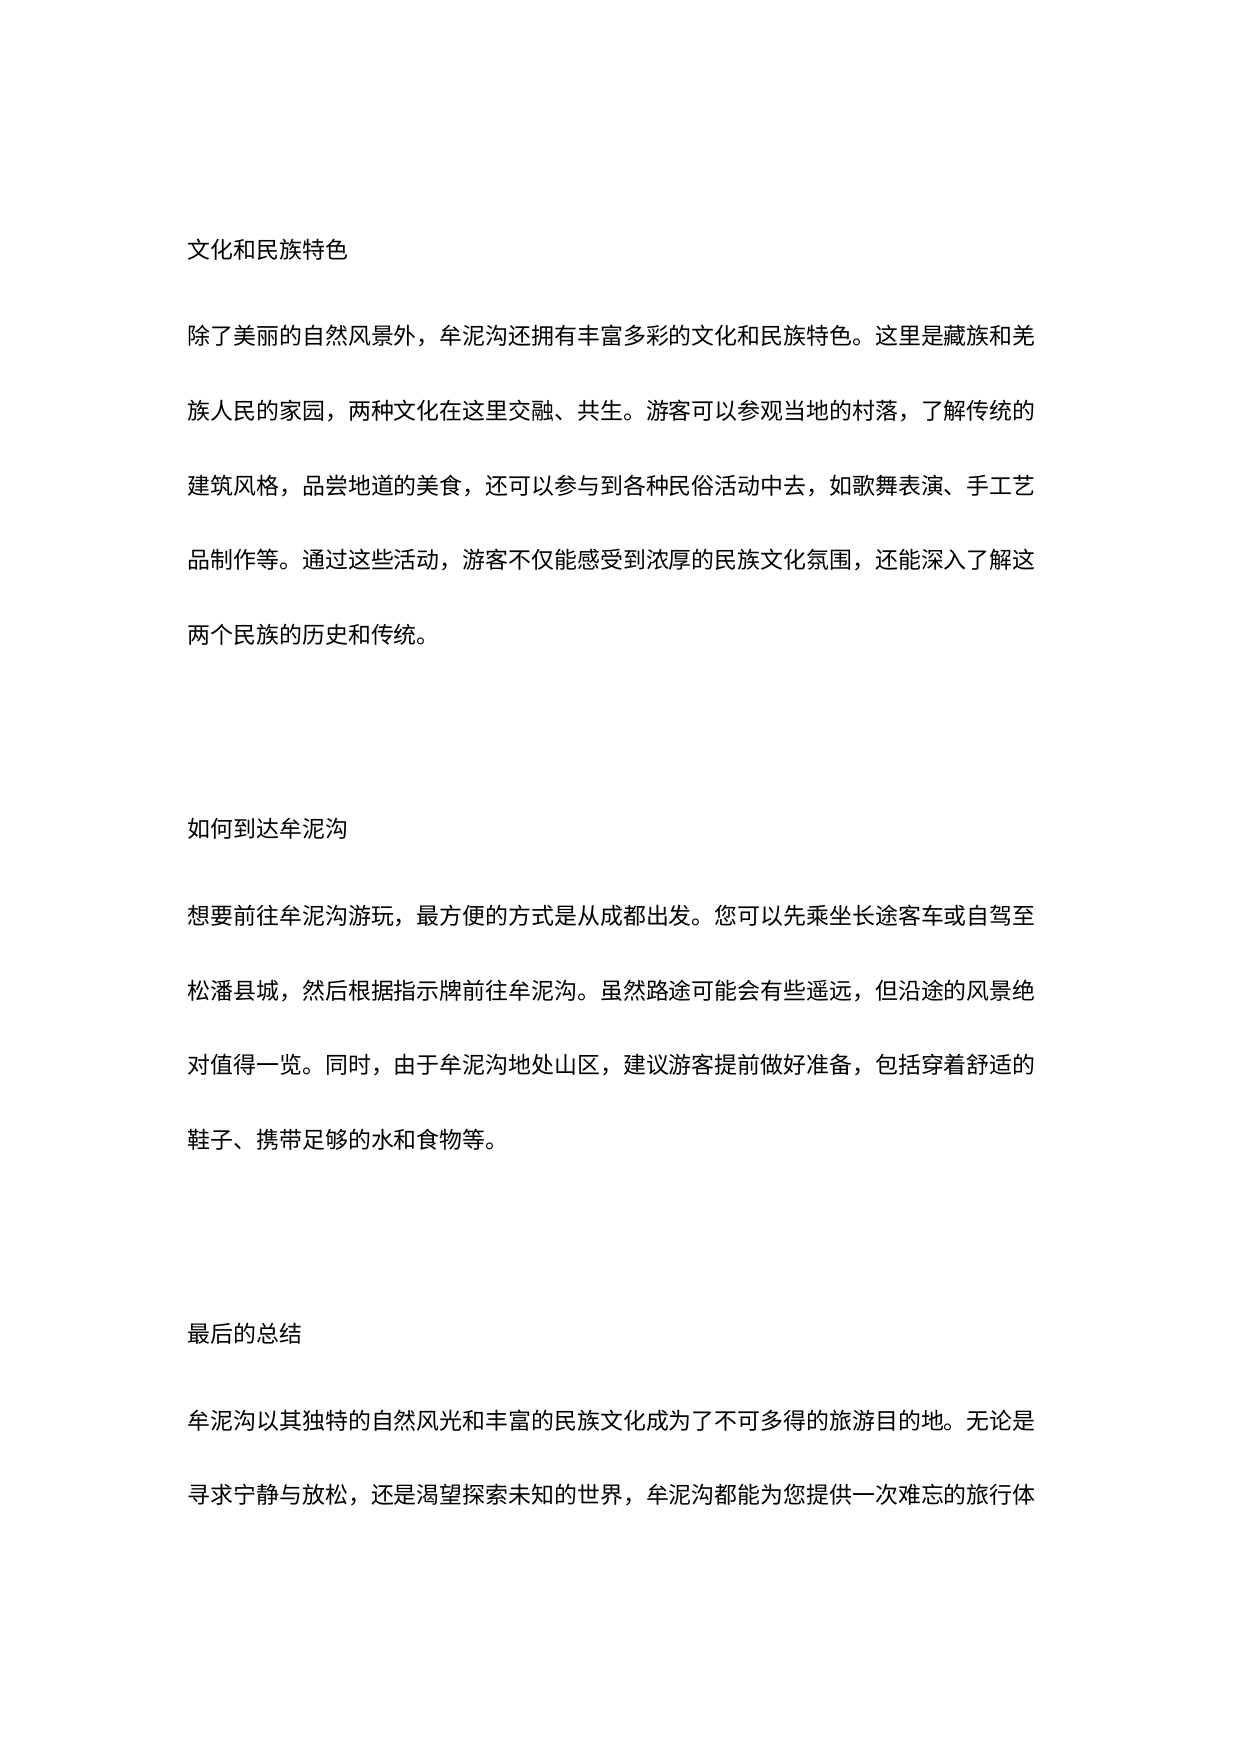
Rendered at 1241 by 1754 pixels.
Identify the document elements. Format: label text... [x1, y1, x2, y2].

text 文化和民族特色 [187, 216, 1053, 281]
text 想要前往牟泥沟游玩，最方便的方式是从成都出发。您可以先乘坐长途客车或自驾至松潘县城，然后根据指示牌前往牟泥沟。虽然路途可能会有些遥远，但沿途的风景绝对值得一览。同时，由于牟泥沟地处山区，建议游客提前做好准备，包括穿着舒适的鞋子、携带足够的水和食物等。 [187, 882, 1053, 1171]
text 最后的总结 [187, 1300, 1053, 1365]
text 如何到达牟泥沟 [187, 795, 1053, 860]
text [187, 1387, 1053, 1527]
text 除了美丽的自然风景外，牟泥沟还拥有丰富多彩的文化和民族特色。这里是藏族和羌族人民的家园，两种文化在这里交融、共生。游客可以参观当地的村落，了解传统的建筑风格，品尝地道的美食，还可以参与到各种民俗活动中去，如歌舞表演、手工艺品制作等。通过这些活动，游客不仅能感受到浓厚的民族文化氛围，还能深入了解这两个民族的历史和传统。 [187, 302, 1053, 666]
